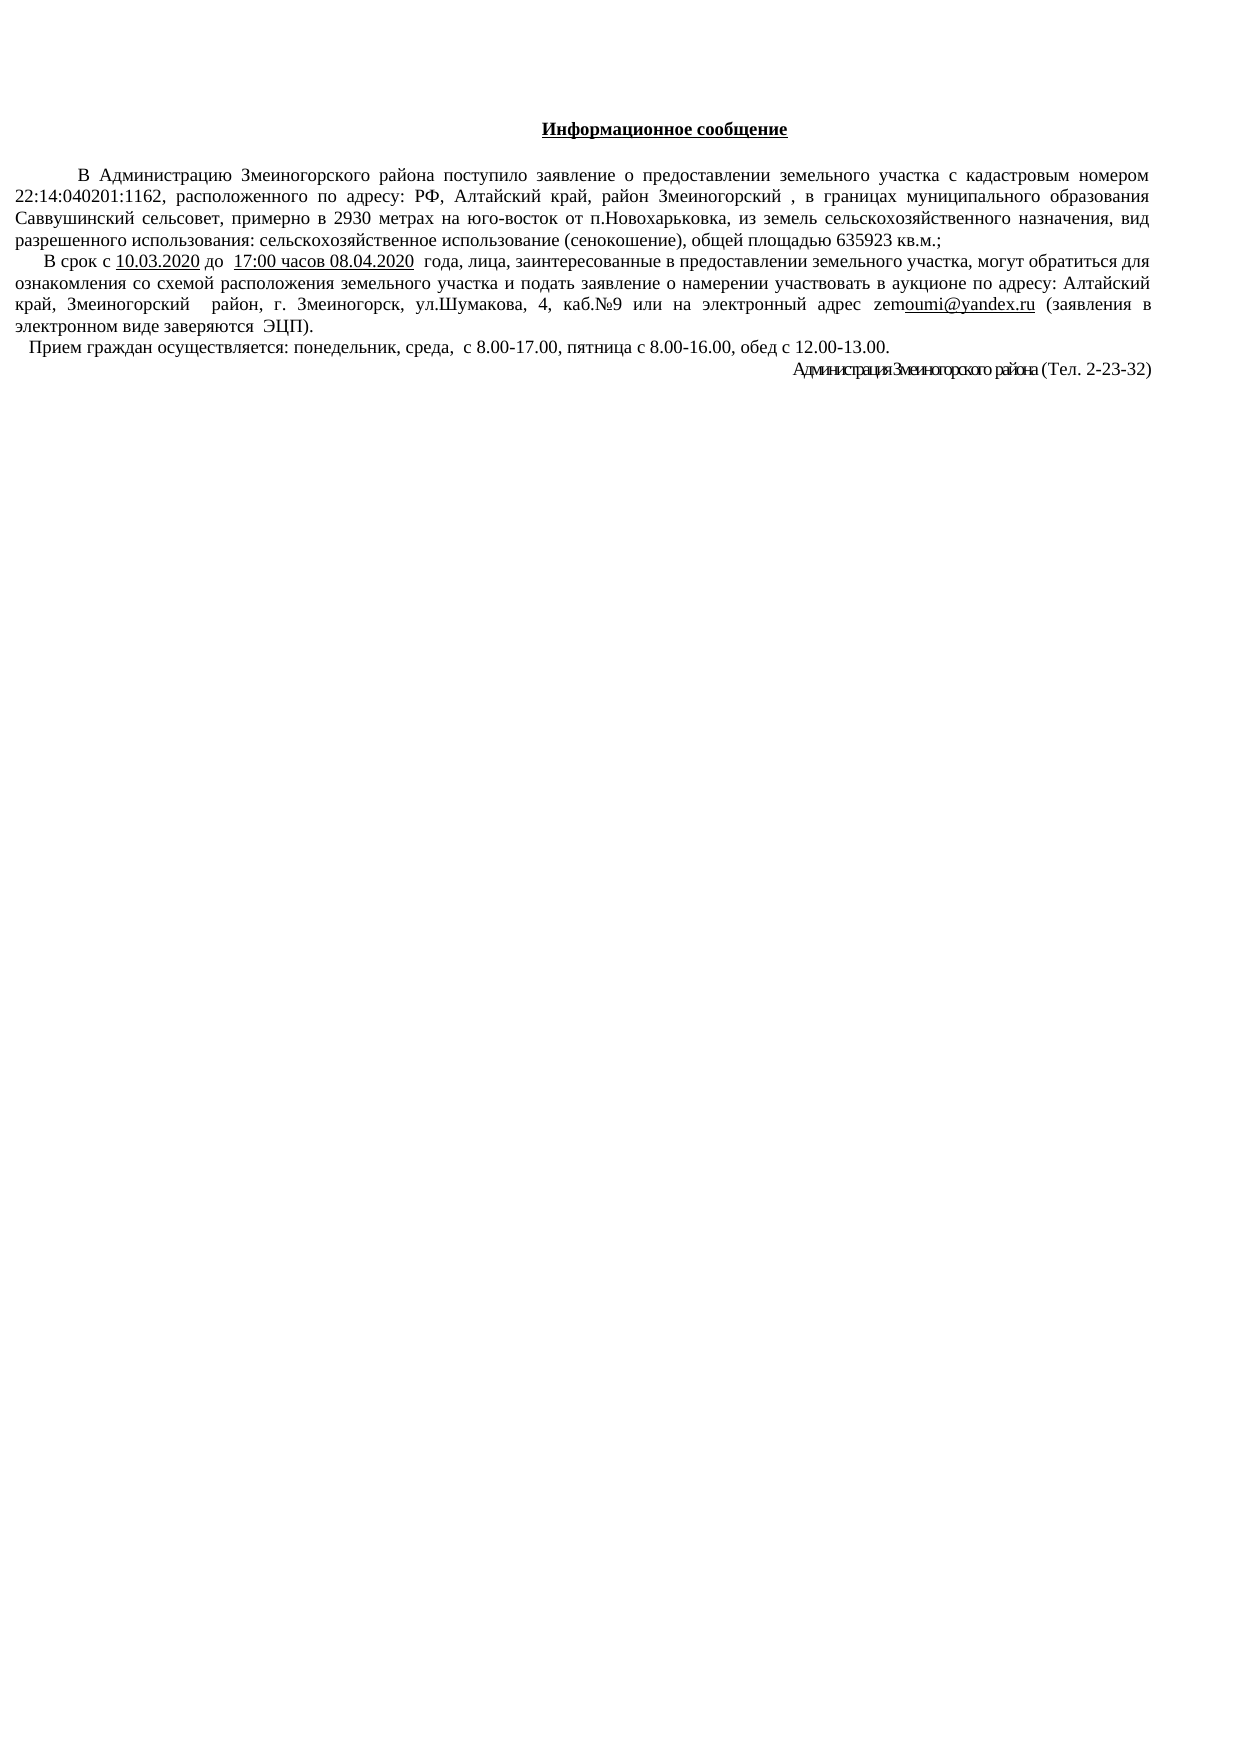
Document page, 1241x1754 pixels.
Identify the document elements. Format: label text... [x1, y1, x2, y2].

text Информационное сообщение [177, 118, 1152, 140]
text В Администрацию Змеиногорского района поступило заявление о предоставлении земельного участка с кадастровым номером 22:14:040201:1162, расположенного по адресу: РФ, Алтайский край, район Змеиногорский , в границах муниципального образования Саввушинский сельсовет, примерно в 2930 метрах на юго-восток от п.Новохарьковка, из земель сельскохозяйственного назначения, вид разрешенного использования: сельскохозяйственное использование (сенокошение), общей площадью 635923 кв.м.; [15, 164, 1152, 250]
text В срок c 10.03.2020 до 17:00 часов 08.04.2020 года, лица, заинтересованные в предоставлении земельного участка, могут обратиться для ознакомления со схемой расположения земельного участка и подать заявление о намерении участвовать в аукционе по адресу: Алтайский край, Змеиногорский район, г. Змеиногорск, ул.Шумакова, 4, каб.№9 или на электронный адрес zemoumi@yandex.ru (заявления в электронном виде заверяются ЭЦП). [15, 250, 1152, 336]
text Прием граждан осуществляется: понедельник, среда, с 8.00-17.00, пятница с 8.00-16.00, обед с 12.00-13.00. [15, 336, 1152, 358]
text Администрация Змеиногорского района (Тел. 2-23-32) [177, 358, 1152, 379]
